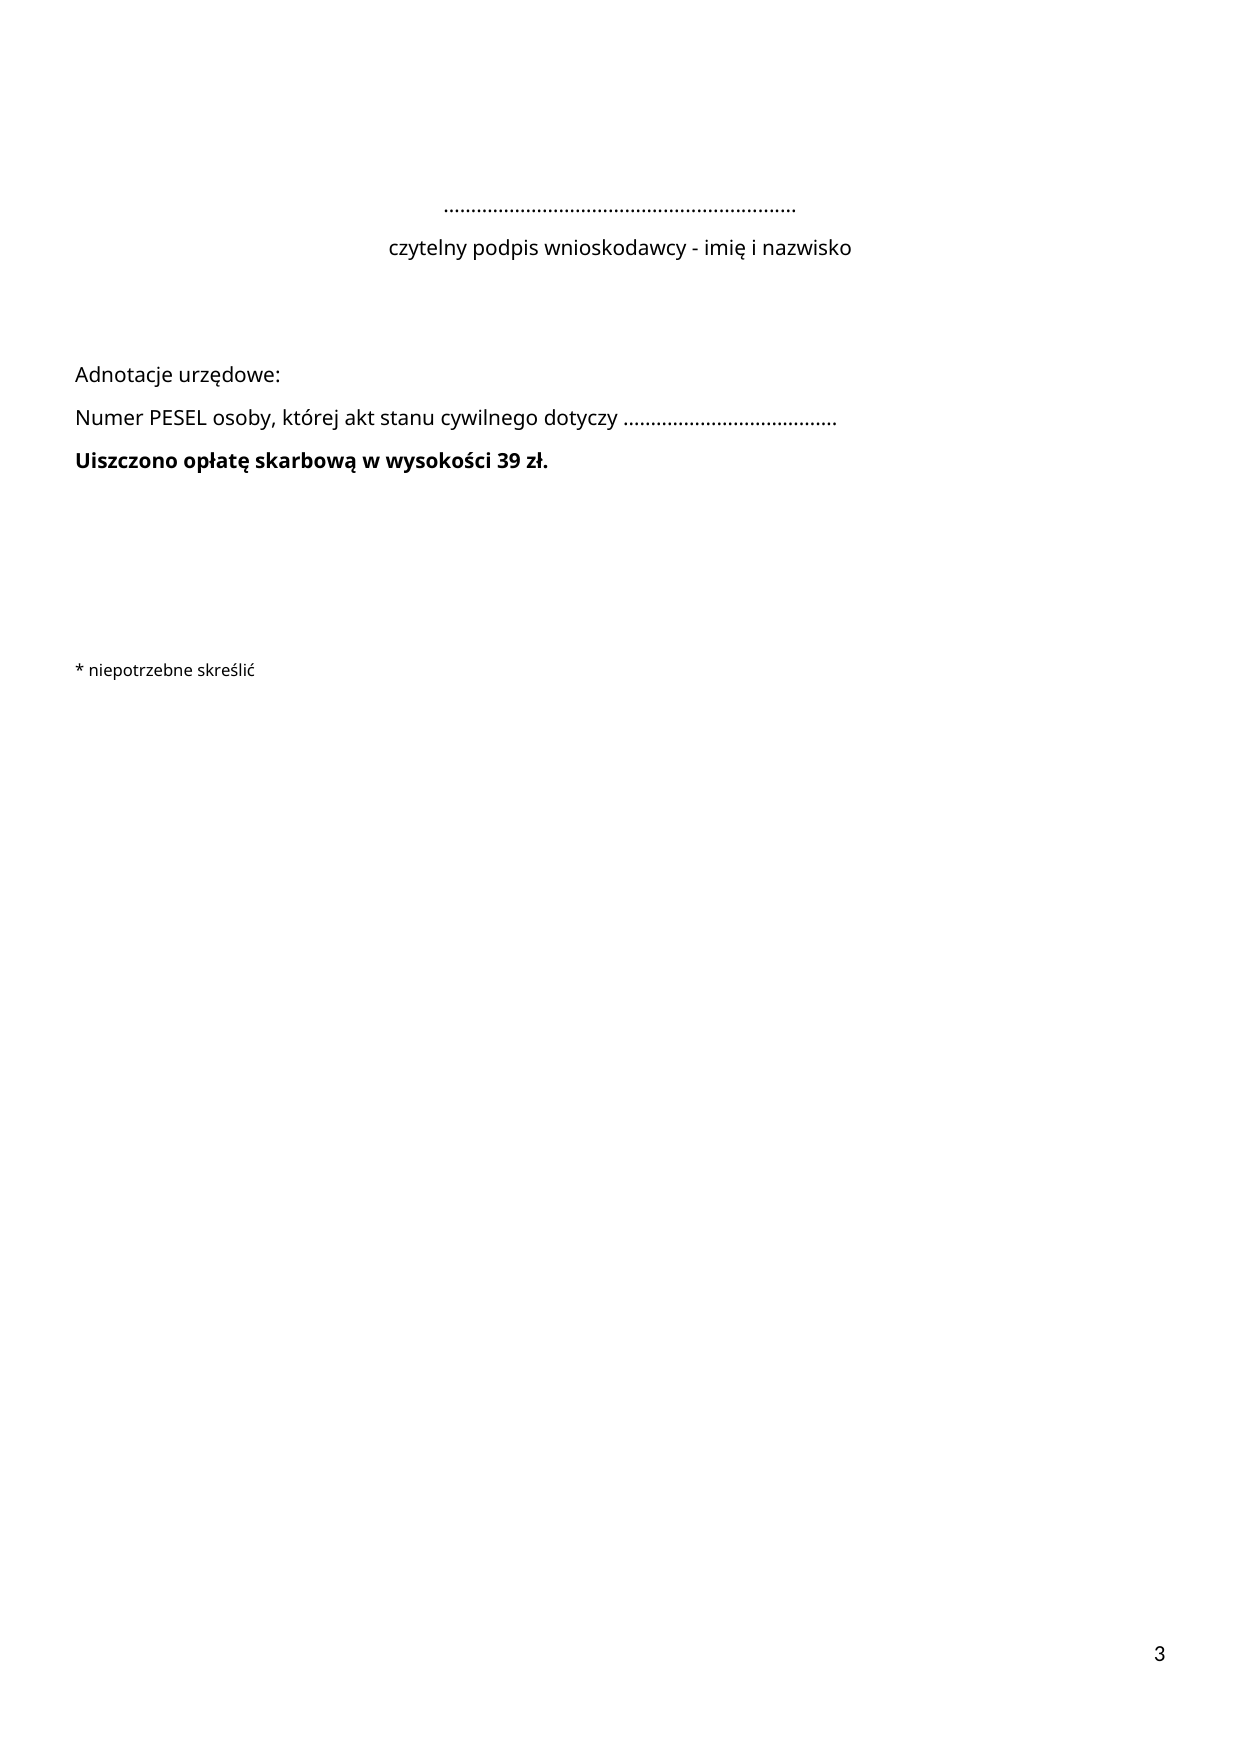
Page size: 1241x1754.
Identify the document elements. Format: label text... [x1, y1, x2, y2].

text Numer PESEL osoby, której akt stanu cywilnego dotyczy …..……………………………. [75, 403, 1165, 432]
text * niepotrzebne skreślić [75, 659, 1165, 682]
text Adnotacje urzędowe: [75, 361, 1165, 389]
text czytelny podpis wnioskodawcy - imię i nazwisko [75, 233, 1165, 261]
text …………………………………......................... [75, 190, 1165, 219]
text Uiszczono opłatę skarbową w wysokości 39 zł. [75, 446, 1165, 474]
